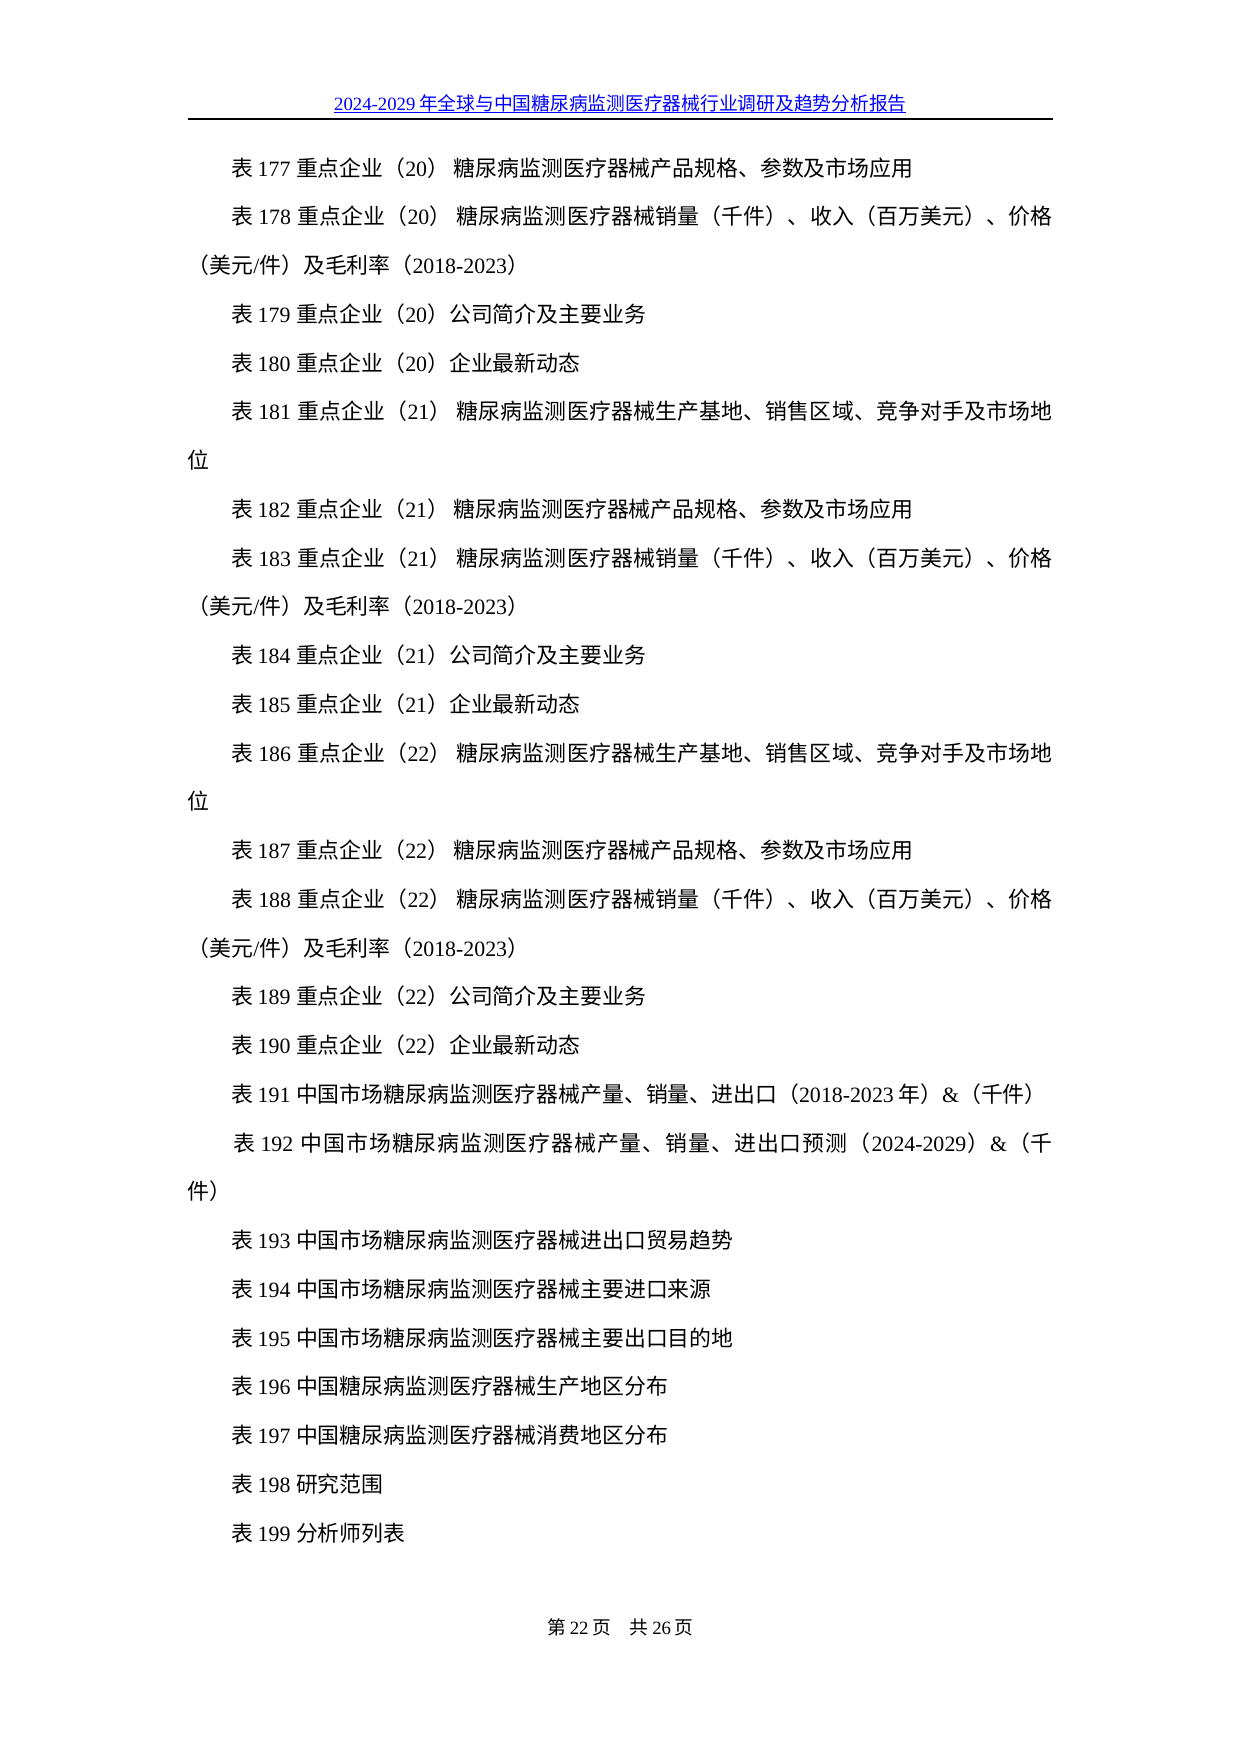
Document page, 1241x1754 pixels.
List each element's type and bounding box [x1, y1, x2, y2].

text [187, 150, 1053, 1548]
